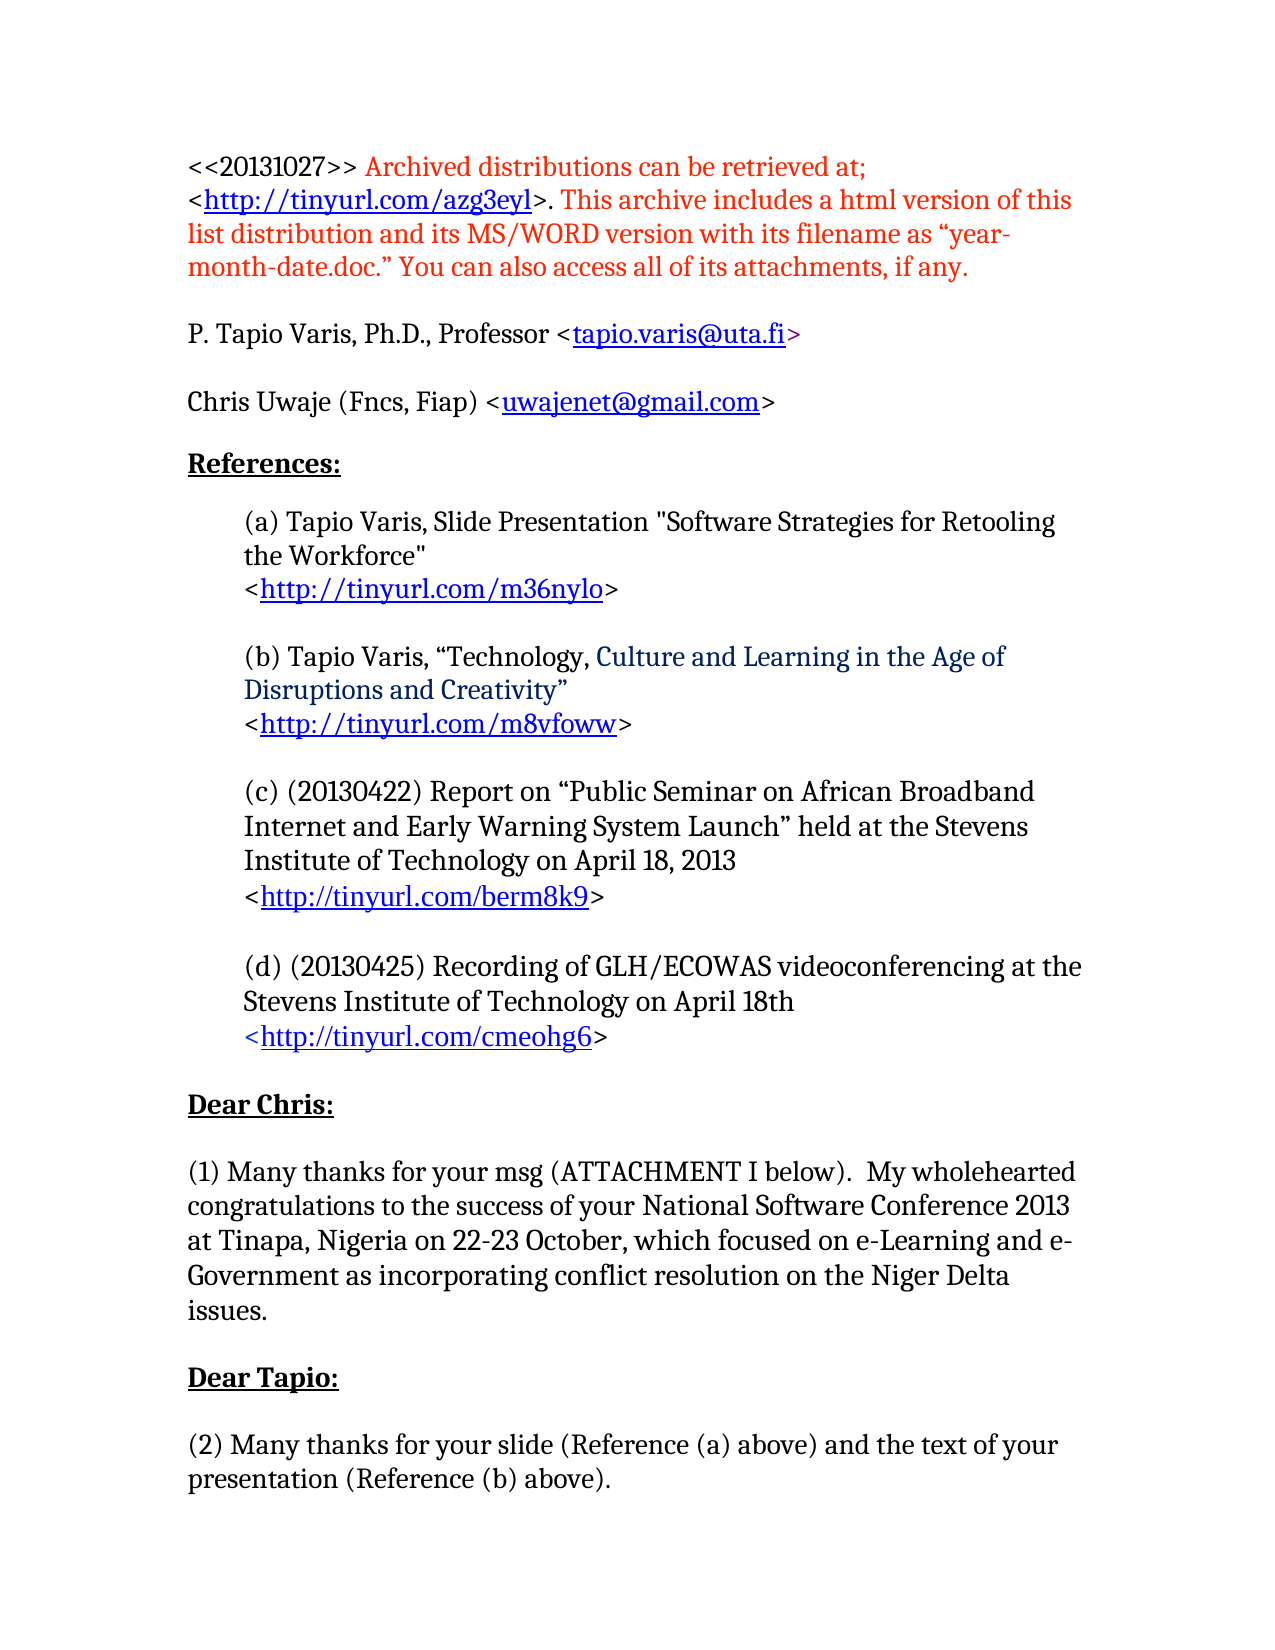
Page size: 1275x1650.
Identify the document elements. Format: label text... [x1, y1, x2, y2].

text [187, 1054, 1087, 1495]
text <<20131027>> Archived distributions can be retrieved at; <http://tinyurl.com/azg3eyl>. This archive includes a html version of this list distribution and its MS/WORD version with its filename as “year-month-date.doc.” You can also access all of its attachments, if any. P. Tapio Varis, Ph.D., Professor <tapio.varis@uta.fi> Chris Uwaje (Fncs, Fiap) <uwajenet@gmail.com> References: [187, 150, 1087, 481]
text (a) Tapio Varis, Slide Presentation "Software Strategies for Retooling the Workforce" <http://tinyurl.com/m36nylo> (b) Tapio Varis, “Technology, Culture and Learning in the Age of Disruptions and Creativity” <http://tinyurl.com/m8vfoww> (c) (20130422) Report on “Public Seminar on African Broadband Internet and Early Warning System Launch” held at the Stevens Institute of Technology on April 18, 2013 <http://tinyurl.com/berm8k9> (d) (20130425) Recording of GLH/ECOWAS videoconferencing at the Stevens Institute of Technology on April 18th <http://tinyurl.com/cmeohg6> [244, 506, 1087, 1054]
